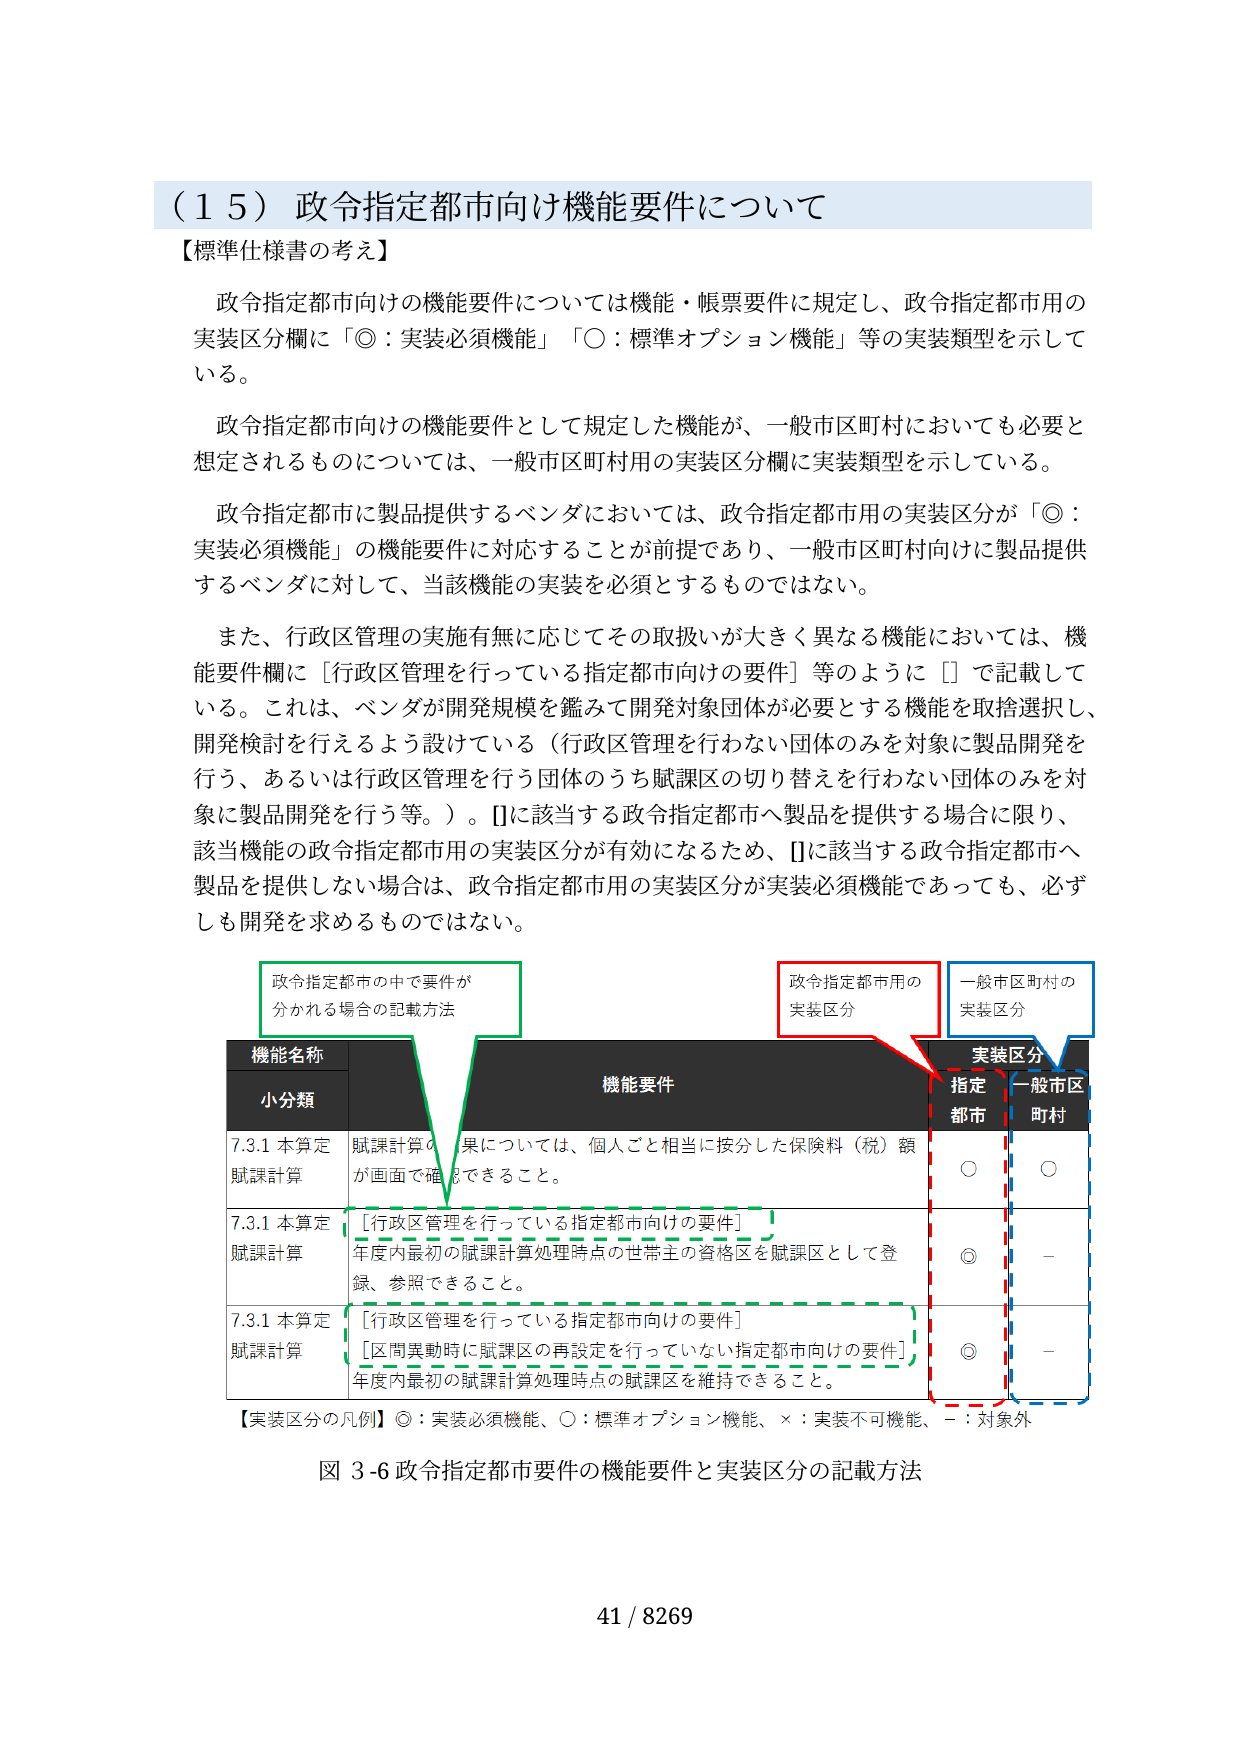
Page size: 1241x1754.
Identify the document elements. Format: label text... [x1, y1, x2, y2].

text 【標準仕様書の考え】 [148, 233, 1092, 266]
text また、行政区管理の実施有無に応じてその取扱いが大きく異なる機能においては、機能要件欄に［行政区管理を行っている指定都市向けの要件］等のように［］で記載している。これは、ベンダが開発規模を鑑みて開発対象団体が必要とする機能を取捨選択し、開発検討を行えるよう設けている（行政区管理を行わない団体のみを対象に製品開発を行う、あるいは行政区管理を行う団体のうち賦課区の切り替えを行わない団体のみを対象に製品開発を行う等。）。[]に該当する政令指定都市へ製品を提供する場合に限り、該当機能の政令指定都市用の実装区分が有効になるため、[]に該当する政令指定都市へ製品を提供しない場合は、政令指定都市用の実装区分が実装必須機能であっても、必ずしも開発を求めるものではない。 [193, 619, 1092, 937]
picture [216, 956, 1096, 1434]
text 政令指定都市向けの機能要件として規定した機能が、一般市区町村においても必要と想定されるものについては、一般市区町村用の実装区分欄に実装類型を示している。 [193, 408, 1092, 477]
text 政令指定都市に製品提供するベンダにおいては、政令指定都市用の実装区分が「◎：実装必須機能」の機能要件に対応することが前提であり、一般市区町村向けに製品提供するベンダに対して、当該機能の実装を必須とするものではない。 [193, 496, 1092, 600]
subtitle 政令指定都市向け機能要件について [154, 181, 1092, 229]
text 政令指定都市向けの機能要件については機能・帳票要件に規定し、政令指定都市用の実装区分欄に「◎：実装必須機能」「〇：標準オプション機能」等の実装類型を示している。 [193, 285, 1092, 389]
